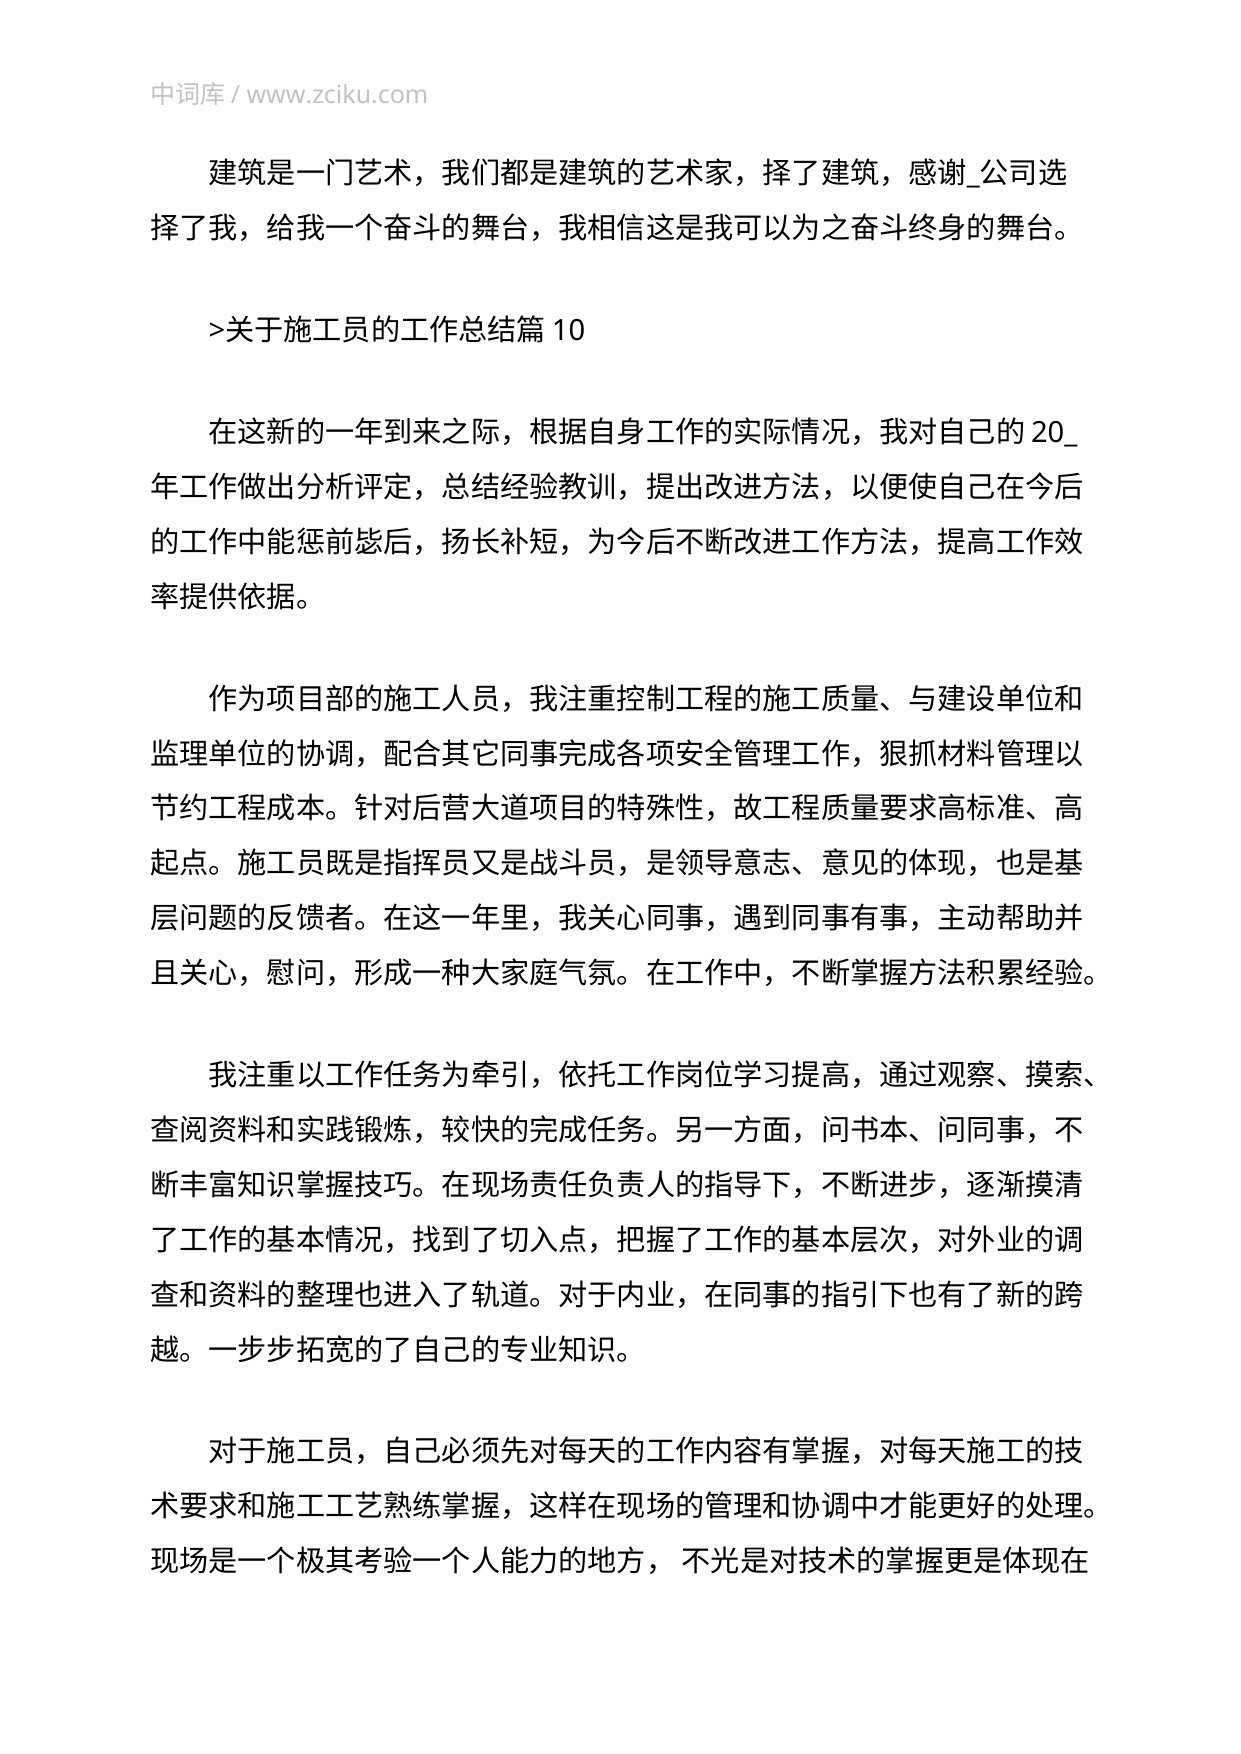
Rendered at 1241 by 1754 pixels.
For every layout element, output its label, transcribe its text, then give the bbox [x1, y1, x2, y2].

text 作为项目部的施工人员，我注重控制工程的施工质量、与建设单位和监理单位的协调，配合其它同事完成各项安全管理工作，狠抓材料管理以节约工程成本。针对后营大道项目的特殊性，故工程质量要求高标准、高起点。施工员既是指挥员又是战斗员，是领导意志、意见的体现，也是基层问题的反馈者。在这一年里，我关心同事，遇到同事有事，主动帮助并且关心，慰问，形成一种大家庭气氛。在工作中，不断掌握方法积累经验。 [150, 675, 1090, 992]
text 在这新的一年到来之际，根据自身工作的实际情况，我对自己的20_年工作做出分析评定，总结经验教训，提出改进方法，以便使自己在今后的工作中能惩前毖后，扬长补短，为今后不断改进工作方法，提高工作效率提供依据。 [150, 409, 1090, 616]
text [150, 1428, 1090, 1580]
text 我注重以工作任务为牵引，依托工作岗位学习提高，通过观察、摸索、查阅资料和实践锻炼，较快的完成任务。另一方面，问书本、问同事，不断丰富知识掌握技巧。在现场责任负责人的指导下，不断进步，逐渐摸清了工作的基本情况，找到了切入点，把握了工作的基本层次，对外业的调查和资料的整理也进入了轨道。对于内业，在同事的指引下也有了新的跨越。一步步拓宽的了自己的专业知识。 [150, 1052, 1090, 1368]
text >关于施工员的工作总结篇10 [150, 307, 1090, 349]
text 建筑是一门艺术，我们都是建筑的艺术家，择了建筑，感谢_公司选择了我，给我一个奋斗的舞台，我相信这是我可以为之奋斗终身的舞台。 [150, 150, 1090, 247]
